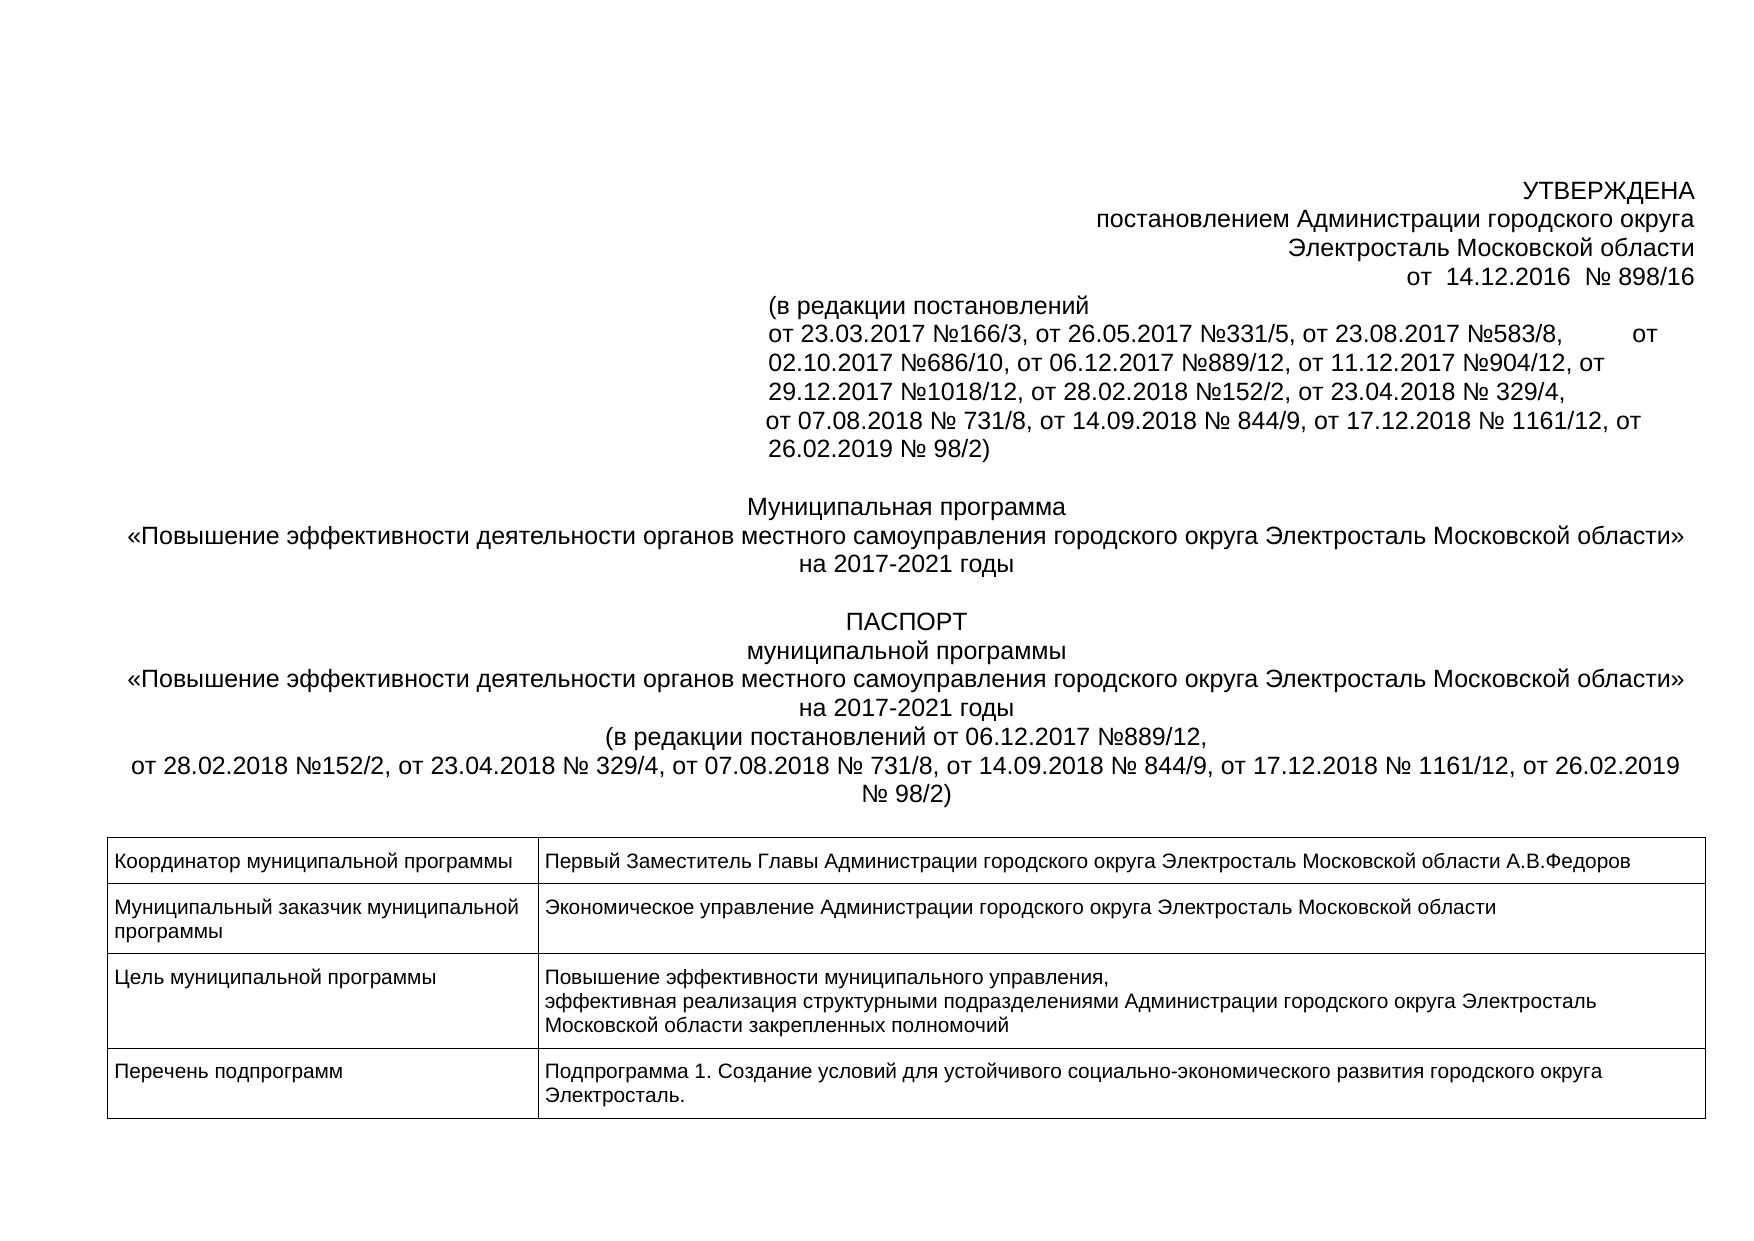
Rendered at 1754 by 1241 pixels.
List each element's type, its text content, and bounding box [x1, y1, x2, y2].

table_cell Муниципальный заказчик муниципальной программы [108, 884, 538, 953]
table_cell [108, 1049, 538, 1118]
text от 28.02.2018 №152/2, от 23.04.2018 № 329/4, от 07.08.2018 № 731/8, от 14.09.2018 № 844/9, от 17.12.2018 № 1161/12, от 26.02.2019 № 98/2) [118, 751, 1695, 808]
text постановлением Администрации городского округа Электросталь Московской области [650, 204, 1695, 262]
text Муниципальная программа [118, 492, 1695, 521]
text муниципальной программы [118, 636, 1695, 664]
table_cell Цель муниципальной программы [108, 954, 538, 1047]
text «Повышение эффективности деятельности органов местного самоуправления городского округа Электросталь Московской области» на 2017-2021 годы [118, 521, 1695, 578]
table_header Первый Заместитель Главы Администрации городского округа Электросталь Московской области А.В.Федоров [539, 838, 1705, 883]
table_cell Повышение эффективности муниципального управления, эффективная реализация структурными подразделениями Администрации городского округа Электросталь Московской области закрепленных полномочий [539, 954, 1705, 1047]
text от 14.12.2016 № 898/16 [650, 262, 1695, 291]
text УТВЕРЖДЕНА [650, 176, 1695, 204]
text от 23.03.2017 №166/3, от 26.05.2017 №331/5, от 23.08.2017 №583/8, от 02.10.2017 №686/10, от 06.12.2017 №889/12, от 11.12.2017 №904/12, от 29.12.2017 №1018/12, от 28.02.2018 №152/2, от 23.04.2018 № 329/4, [768, 319, 1695, 406]
text ПАСПОРТ [118, 607, 1695, 636]
table_header Координатор муниципальной программы [108, 838, 538, 883]
text «Повышение эффективности деятельности органов местного самоуправления городского округа Электросталь Московской области» [118, 664, 1695, 693]
table_cell Экономическое управление Администрации городского округа Электросталь Московской области [539, 884, 1705, 953]
text (в редакции постановлений от 06.12.2017 №889/12, [118, 722, 1695, 751]
text на 2017-2021 годы [118, 693, 1695, 722]
text (в редакции постановлений [768, 291, 1695, 319]
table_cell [539, 1049, 1705, 1118]
text от 07.08.2018 № 731/8, от 14.09.2018 № 844/9, от 17.12.2018 № 1161/12, от 26.02.2019 № 98/2) [703, 406, 1695, 463]
